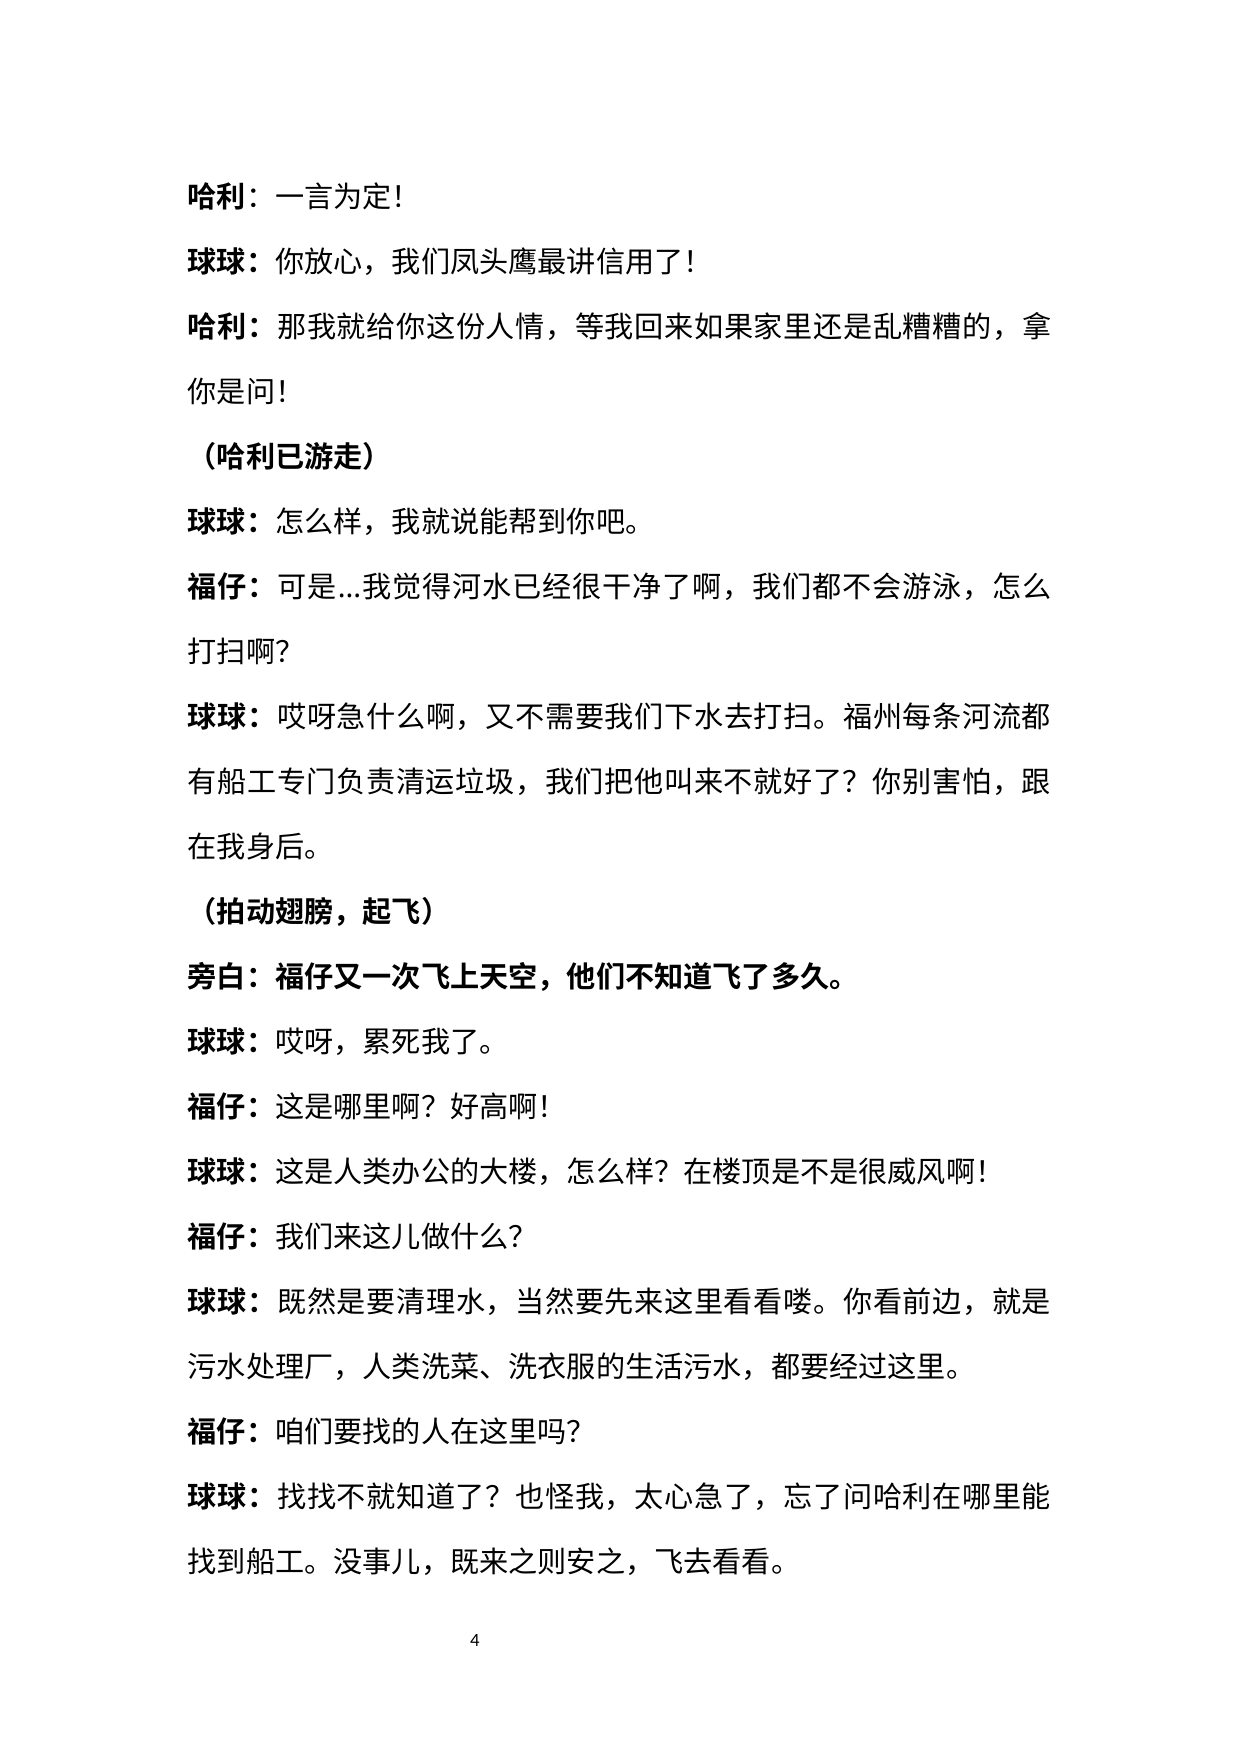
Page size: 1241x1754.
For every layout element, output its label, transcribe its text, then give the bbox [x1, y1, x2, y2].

text 福仔：我们来这儿做什么？ [187, 1202, 1053, 1267]
text 球球：找找不就知道了？也怪我，太心急了，忘了问哈利在哪里能找到船工。没事儿，既来之则安之，飞去看看。 [187, 1462, 1053, 1592]
text 球球：既然是要清理水，当然要先来这里看看喽。你看前边，就是污水处理厂，人类洗菜、洗衣服的生活污水，都要经过这里。 [187, 1267, 1053, 1397]
text 哈利：一言为定！ [187, 162, 1053, 227]
text 球球：这是人类办公的大楼，怎么样？在楼顶是不是很威风啊！ [187, 1137, 1053, 1202]
text （哈利已游走） [187, 422, 1053, 487]
text 球球：哎呀，累死我了。 [187, 1007, 1053, 1072]
text 球球：怎么样，我就说能帮到你吧。 [187, 487, 1053, 552]
text 哈利：那我就给你这份人情，等我回来如果家里还是乱糟糟的，拿你是问！ [187, 292, 1053, 422]
text 球球：哎呀急什么啊，又不需要我们下水去打扫。福州每条河流都有船工专门负责清运垃圾，我们把他叫来不就好了？你别害怕，跟在我身后。 [187, 682, 1053, 877]
text 球球：你放心，我们凤头鹰最讲信用了！ [187, 227, 1053, 292]
text 福仔：咱们要找的人在这里吗？ [187, 1397, 1053, 1462]
text 福仔：可是...我觉得河水已经很干净了啊，我们都不会游泳，怎么打扫啊？ [187, 552, 1053, 682]
text （拍动翅膀，起飞） [187, 877, 1053, 942]
text 福仔：这是哪里啊？好高啊！ [187, 1072, 1053, 1137]
text 旁白：福仔又一次飞上天空，他们不知道飞了多久。 [187, 942, 1053, 1007]
